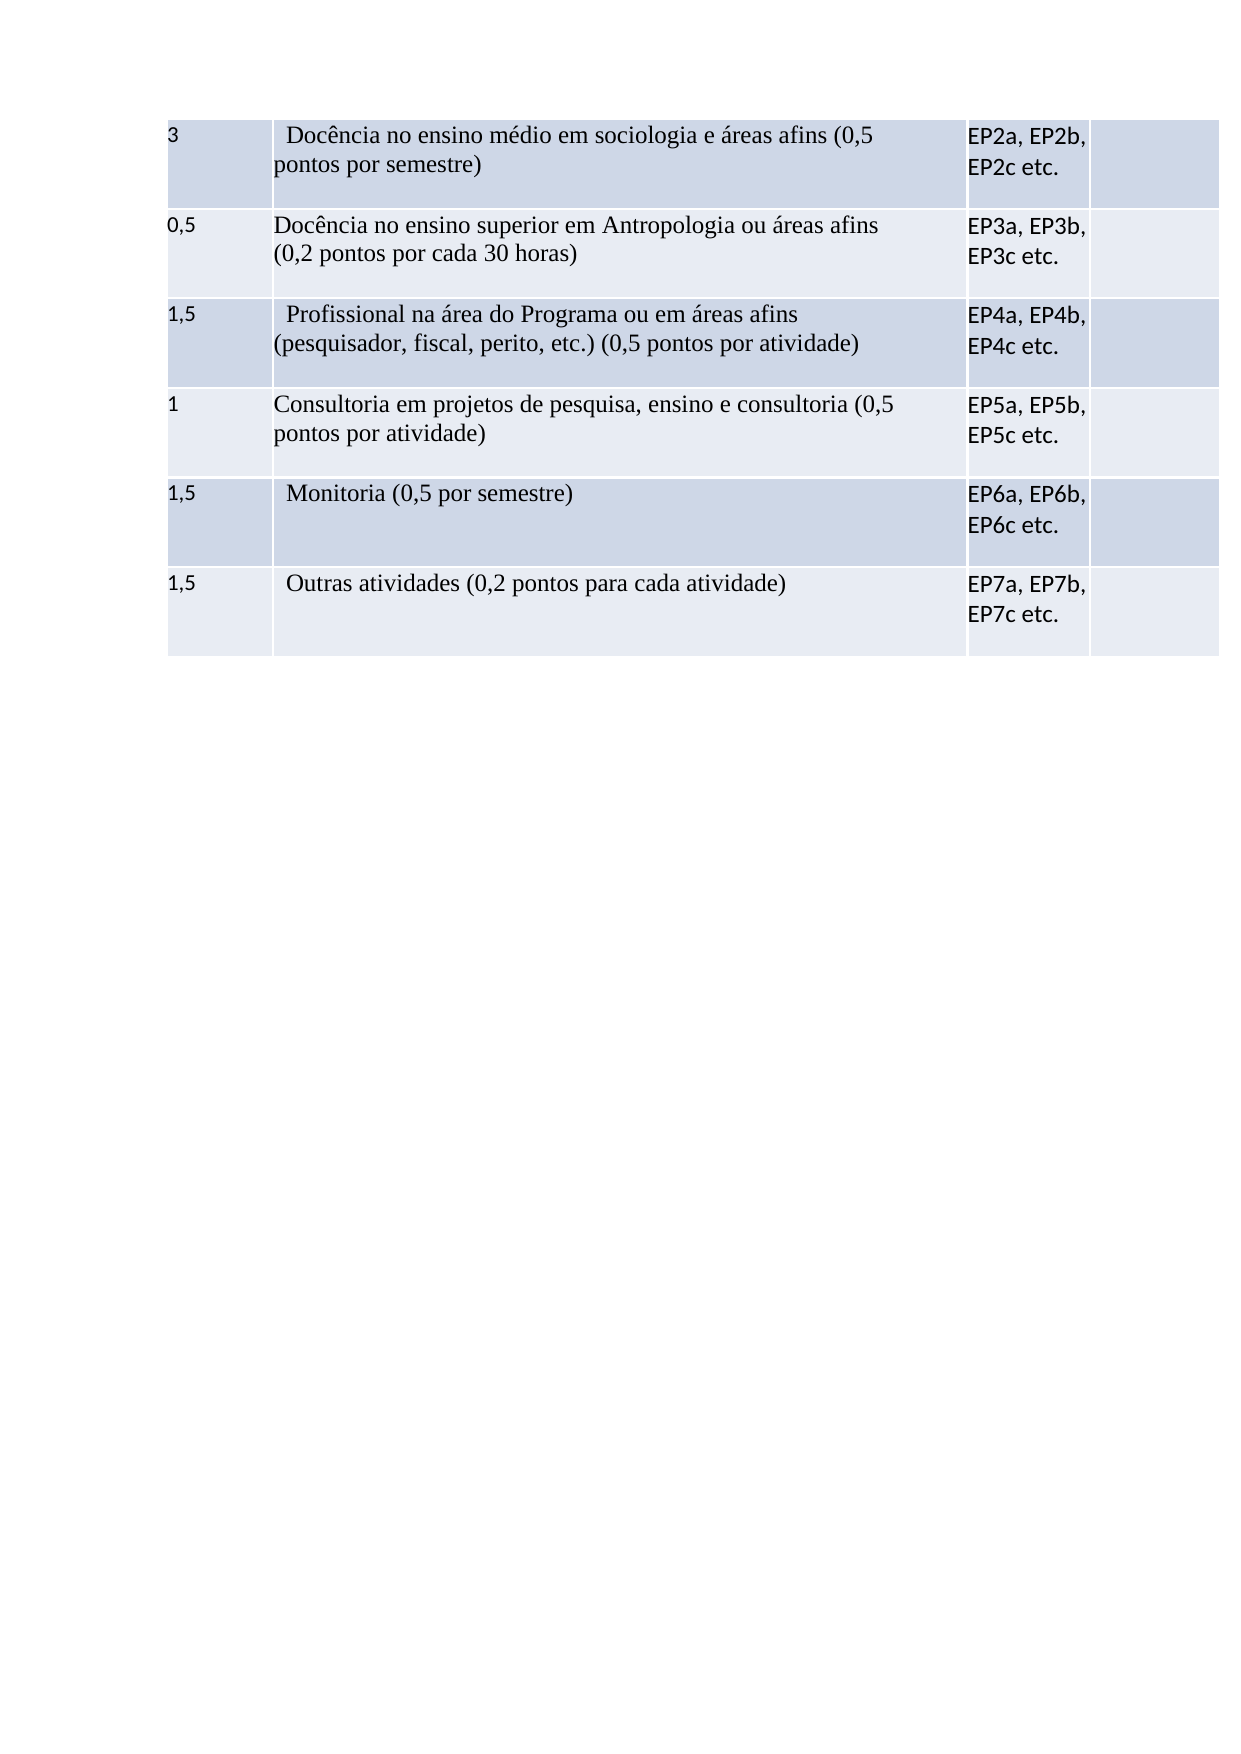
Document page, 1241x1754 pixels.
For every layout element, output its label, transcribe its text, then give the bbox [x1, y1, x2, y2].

table_cell EP4a, EP4b, EP4c etc. [969, 299, 1089, 387]
table_cell [1091, 120, 1219, 208]
table_cell 1,5 [168, 299, 272, 387]
table_cell Outras atividades (0,2 pontos para cada atividade) [274, 568, 966, 656]
table_cell [1091, 568, 1219, 656]
table_cell Consultoria em projetos de pesquisa, ensino e consultoria (0,5 pontos por atividade) [274, 389, 966, 476]
table_cell EP7a, EP7b, EP7c etc. [969, 568, 1089, 656]
table_cell EP2a, EP2b, EP2c etc. [969, 120, 1089, 208]
table_cell EP3a, EP3b, EP3c etc. [969, 210, 1089, 297]
table_cell EP6a, EP6b, EP6c etc. [969, 479, 1089, 566]
table_cell 1 [168, 389, 272, 476]
table_cell [1091, 479, 1219, 566]
table_cell EP5a, EP5b, EP5c etc. [969, 389, 1089, 476]
table_cell 1,5 [168, 568, 272, 656]
table_cell Docência no ensino médio em sociologia e áreas afins (0,5 pontos por semestre) [274, 120, 966, 208]
table_cell [1091, 210, 1219, 297]
table_cell 0,5 [168, 210, 272, 297]
table_cell [1091, 389, 1219, 476]
table_cell Docência no ensino superior em Antropologia ou áreas afins (0,2 pontos por cada 30 horas) [274, 210, 966, 297]
table_cell Profissional na área do Programa ou em áreas afins (pesquisador, fiscal, perito, etc.) (0,5 pontos por atividade) [274, 299, 966, 387]
table_cell 3 [168, 120, 272, 208]
table_cell [1091, 299, 1219, 387]
table_cell Monitoria (0,5 por semestre) [274, 479, 966, 566]
table_cell 1,5 [168, 479, 272, 566]
